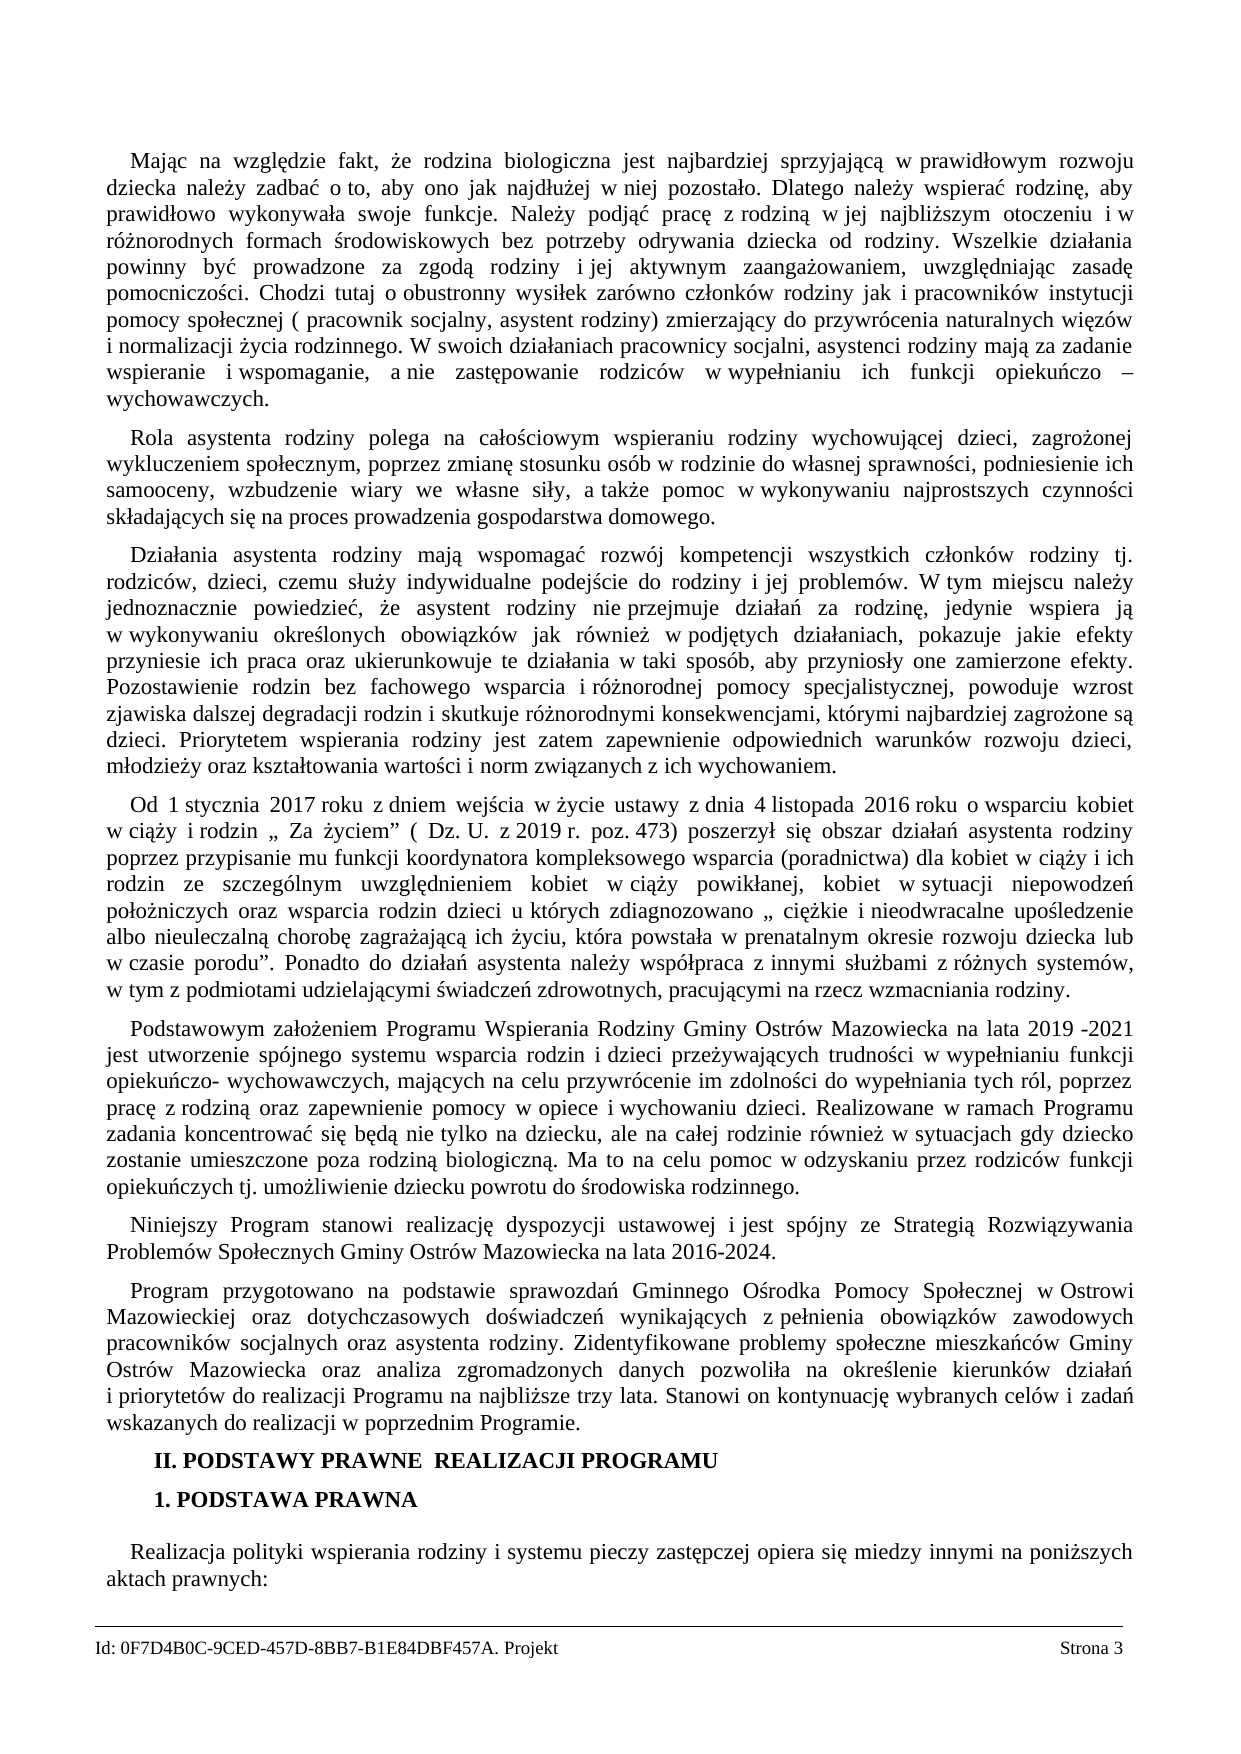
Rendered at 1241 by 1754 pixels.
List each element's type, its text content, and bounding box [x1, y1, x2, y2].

text Podstawowym założeniem Programu Wspierania Rodziny Gminy Ostrów Mazowiecka na lata 2019 -2021 jest utworzenie spójnego systemu wsparcia rodzin i dzieci przeżywających trudności w wypełnianiu funkcji opiekuńczo- wychowawczych, mających na celu przywrócenie im zdolności do wypełniania tych ról, poprzez pracę z rodziną oraz zapewnienie pomocy w opiece i wychowaniu dzieci. Realizowane w ramach Programu zadania koncentrować się będą nie tylko na dziecku, ale na całej rodzinie również w sytuacjach gdy dziecko zostanie umieszczone poza rodziną biologiczną. Ma to na celu pomoc w odzyskaniu przez rodziców funkcji opiekuńczych tj. umożliwienie dziecku powrotu do środowiska rodzinnego. [106, 1014, 1134, 1199]
text Niniejszy Program stanowi realizację dyspozycji ustawowej i jest spójny ze Strategią Rozwiązywania Problemów Społecznych Gminy Ostrów Mazowiecka na lata 2016-2024. [106, 1212, 1134, 1264]
text 1. PODSTAWA PRAWNA [153, 1486, 1134, 1513]
text Program przygotowano na podstawie sprawozdań Gminnego Ośrodka Pomocy Społecznej w Ostrowi Mazowieckiej oraz dotychczasowych doświadczeń wynikających z pełnienia obowiązków zawodowych pracowników socjalnych oraz asystenta rodziny. Zidentyfikowane problemy społeczne mieszkańców Gminy Ostrów Mazowiecka oraz analiza zgromadzonych danych pozwoliła na określenie kierunków działań i priorytetów do realizacji Programu na najbliższe trzy lata. Stanowi on kontynuację wybranych celów i zadań wskazanych do realizacji w poprzednim Programie. [106, 1277, 1134, 1435]
text II. PODSTAWY PRAWNE REALIZACJI PROGRAMU [153, 1447, 1134, 1474]
text Realizacja polityki wspierania rodziny i systemu pieczy zastępczej opiera się miedzy innymi na poniższych aktach prawnych: [106, 1538, 1134, 1591]
text Mając na względzie fakt, że rodzina biologiczna jest najbardziej sprzyjającą w prawidłowym rozwoju dziecka należy zadbać o to, aby ono jak najdłużej w niej pozostało. Dlatego należy wspierać rodzinę, aby prawidłowo wykonywała swoje funkcje. Należy podjąć pracę z rodziną w jej najbliższym otoczeniu i w różnorodnych formach środowiskowych bez potrzeby odrywania dziecka od rodziny. Wszelkie działania powinny być prowadzone za zgodą rodziny i jej aktywnym zaangażowaniem, uwzględniając zasadę pomocniczości. Chodzi tutaj o obustronny wysiłek zarówno członków rodziny jak i pracowników instytucji pomocy społecznej ( pracownik socjalny, asystent rodziny) zmierzający do przywrócenia naturalnych więzów i normalizacji życia rodzinnego. W swoich działaniach pracownicy socjalni, asystenci rodziny mają za zadanie wspieranie i wspomaganie, a nie zastępowanie rodziców w wypełnianiu ich funkcji opiekuńczo – wychowawczych. [106, 148, 1134, 411]
text Działania asystenta rodziny mają wspomagać rozwój kompetencji wszystkich członków rodziny tj. rodziców, dzieci, czemu służy indywidualne podejście do rodziny i jej problemów. W tym miejscu należy jednoznacznie powiedzieć, że asystent rodziny nie przejmuje działań za rodzinę, jedynie wspiera ją w wykonywaniu określonych obowiązków jak również w podjętych działaniach, pokazuje jakie efekty przyniesie ich praca oraz ukierunkowuje te działania w taki sposób, aby przyniosły one zamierzone efekty. Pozostawienie rodzin bez fachowego wsparcia i różnorodnej pomocy specjalistycznej, powoduje wzrost zjawiska dalszej degradacji rodzin i skutkuje różnorodnymi konsekwencjami, którymi najbardziej zagrożone są dzieci. Priorytetem wspierania rodziny jest zatem zapewnienie odpowiednich warunków rozwoju dzieci, młodzieży oraz kształtowania wartości i norm związanych z ich wychowaniem. [106, 542, 1134, 779]
text Rola asystenta rodziny polega na całościowym wspieraniu rodziny wychowującej dzieci, zagrożonej wykluczeniem społecznym, poprzez zmianę stosunku osób w rodzinie do własnej sprawności, podniesienie ich samooceny, wzbudzenie wiary we własne siły, a także pomoc w wykonywaniu najprostszych czynności składających się na proces prowadzenia gospodarstwa domowego. [106, 424, 1134, 529]
text Od 1 stycznia 2017 roku z dniem wejścia w życie ustawy z dnia 4 listopada 2016 roku o wsparciu kobiet w ciąży i rodzin „ Za życiem” ( Dz. U. z 2019 r. poz. 473) poszerzył się obszar działań asystenta rodziny poprzez przypisanie mu funkcji koordynatora kompleksowego wsparcia (poradnictwa) dla kobiet w ciąży i ich rodzin ze szczególnym uwzględnieniem kobiet w ciąży powikłanej, kobiet w sytuacji niepowodzeń położniczych oraz wsparcia rodzin dzieci u których zdiagnozowano „ ciężkie i nieodwracalne upośledzenie albo nieuleczalną chorobę zagrażającą ich życiu, która powstała w prenatalnym okresie rozwoju dziecka lub w czasie porodu”. Ponadto do działań asystenta należy współpraca z innymi służbami z różnych systemów, w tym z podmiotami udzielającymi świadczeń zdrowotnych, pracującymi na rzecz wzmacniania rodziny. [106, 791, 1134, 1002]
